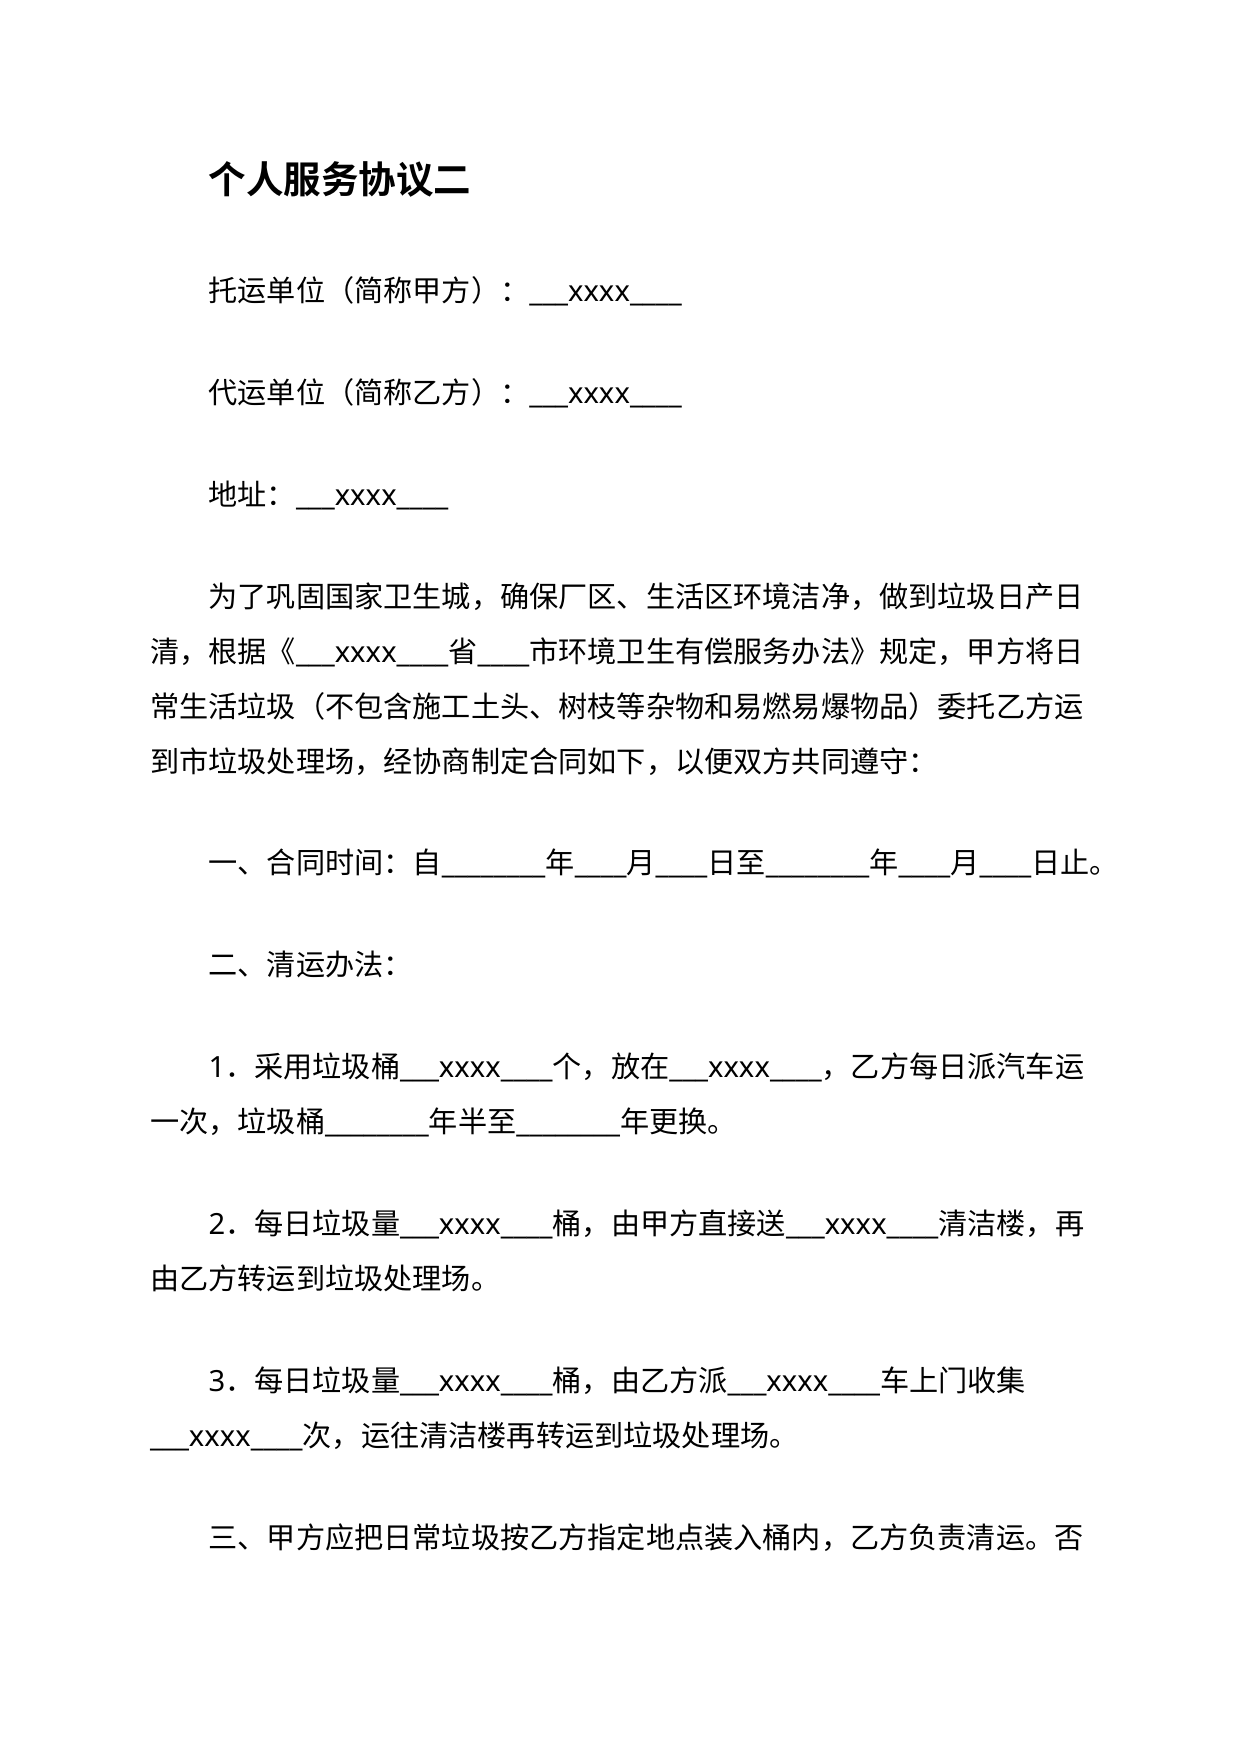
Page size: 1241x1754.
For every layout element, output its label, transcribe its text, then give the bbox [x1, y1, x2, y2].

text 个人服务协议二 [150, 150, 1090, 204]
text 托运单位（简称甲方）：___xxxx____ [150, 267, 1090, 310]
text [150, 1514, 1090, 1557]
text 地址：___xxxx____ [150, 471, 1090, 514]
text 一、合同时间：自________年____月____日至________年____月____日止。 [150, 840, 1090, 882]
text 2．每日垃圾量___xxxx____桶，由甲方直接送___xxxx____清洁楼，再由乙方转运到垃圾处理场。 [150, 1201, 1090, 1298]
text 3．每日垃圾量___xxxx____桶，由乙方派___xxxx____车上门收集___xxxx____次，运往清洁楼再转运到垃圾处理场。 [150, 1357, 1090, 1455]
text 代运单位（简称乙方）：___xxxx____ [150, 369, 1090, 412]
text 1．采用垃圾桶___xxxx____个，放在___xxxx____，乙方每日派汽车运一次，垃圾桶________年半至________年更换。 [150, 1044, 1090, 1141]
text 二、清运办法： [150, 942, 1090, 984]
text 为了巩固国家卫生城，确保厂区、生活区环境洁净，做到垃圾日产日清，根据《___xxxx____省____市环境卫生有偿服务办法》规定，甲方将日常生活垃圾（不包含施工土头、树枝等杂物和易燃易爆物品）委托乙方运到市垃圾处理场，经协商制定合同如下，以便双方共同遵守： [150, 573, 1090, 780]
